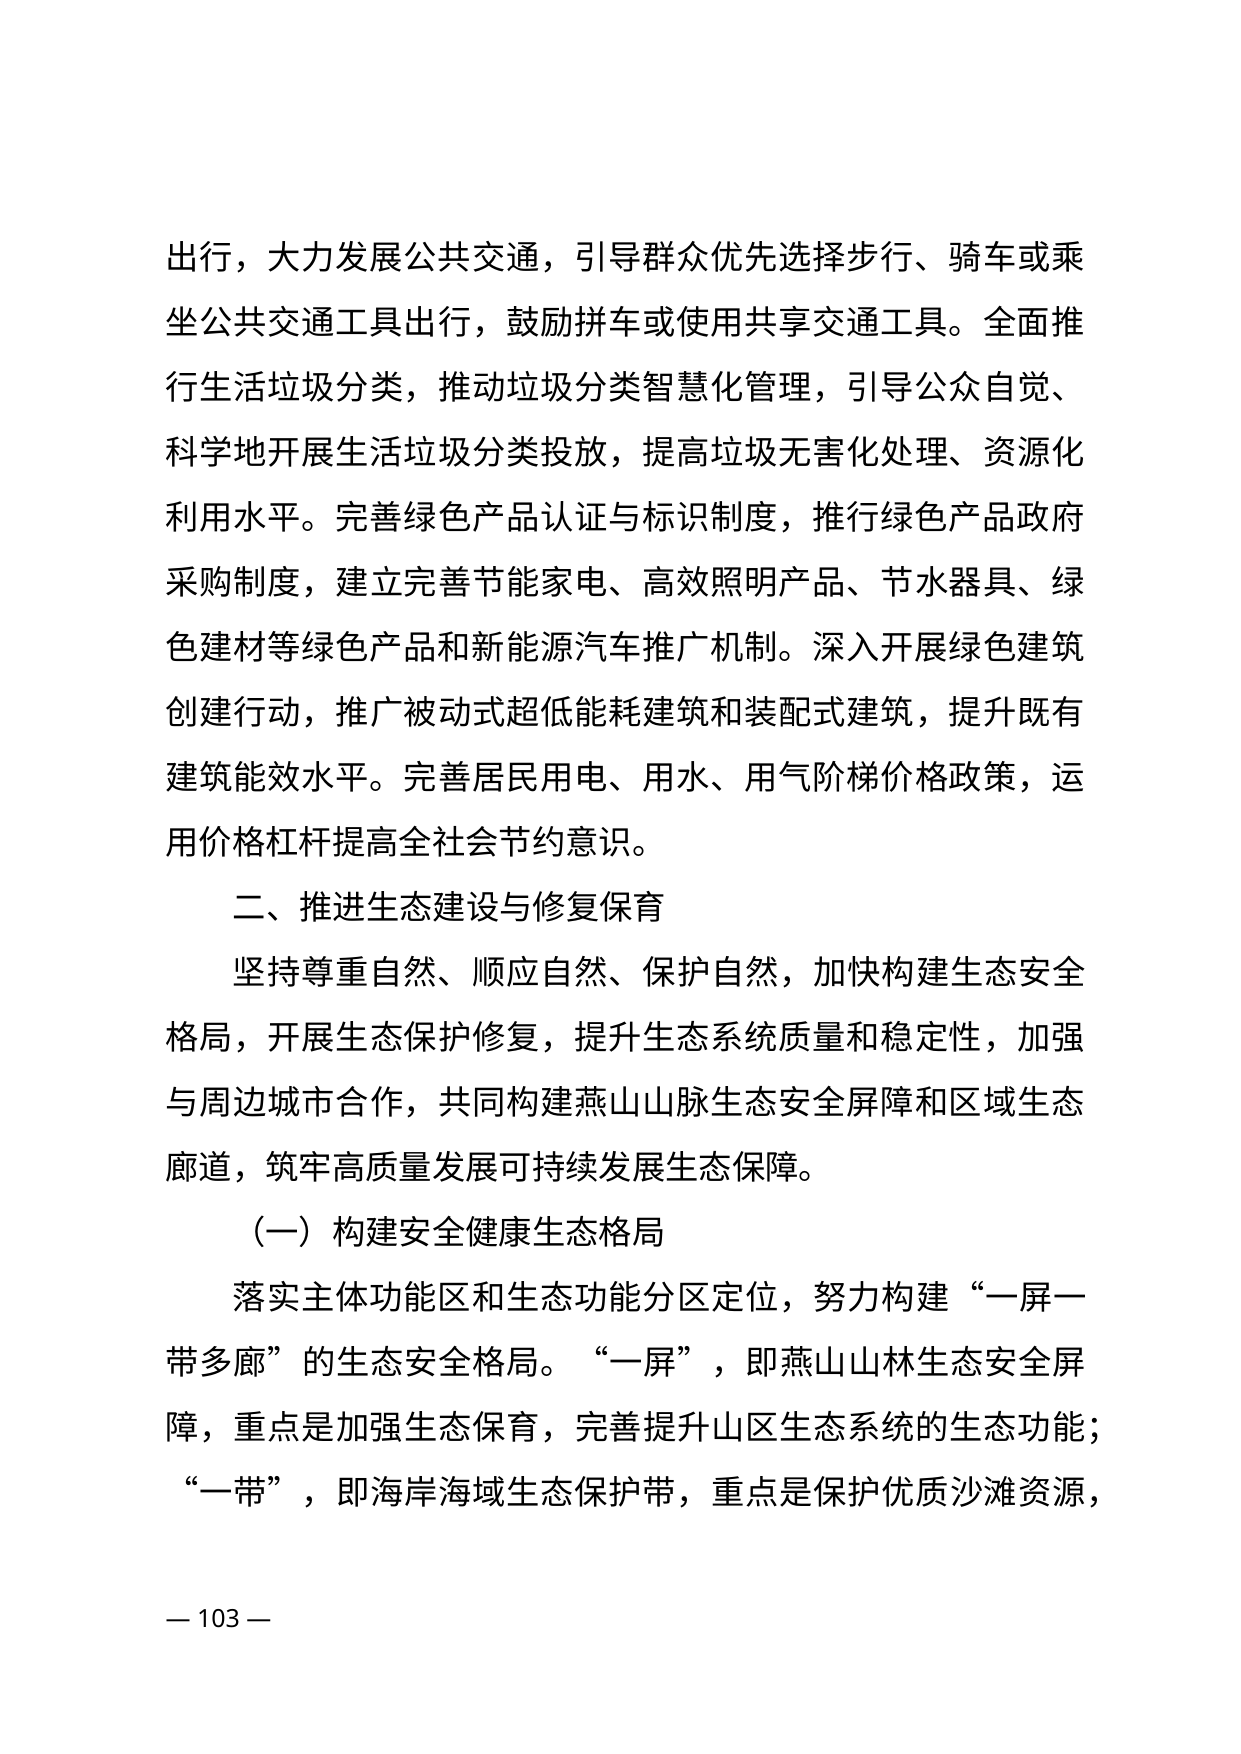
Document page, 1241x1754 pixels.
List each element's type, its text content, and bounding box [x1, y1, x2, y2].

text 坚持尊重自然、顺应自然、保护自然，加快构建生态安全格局，开展生态保护修复，提升生态系统质量和稳定性，加强与周边城市合作，共同构建燕山山脉生态安全屏障和区域生态廊道，筑牢高质量发展可持续发展生态保障。 [165, 937, 1087, 1197]
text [165, 222, 1087, 872]
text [165, 1262, 1087, 1522]
text （一）构建安全健康生态格局 [165, 1197, 1087, 1262]
text 二、推进生态建设与修复保育 [165, 872, 1087, 937]
